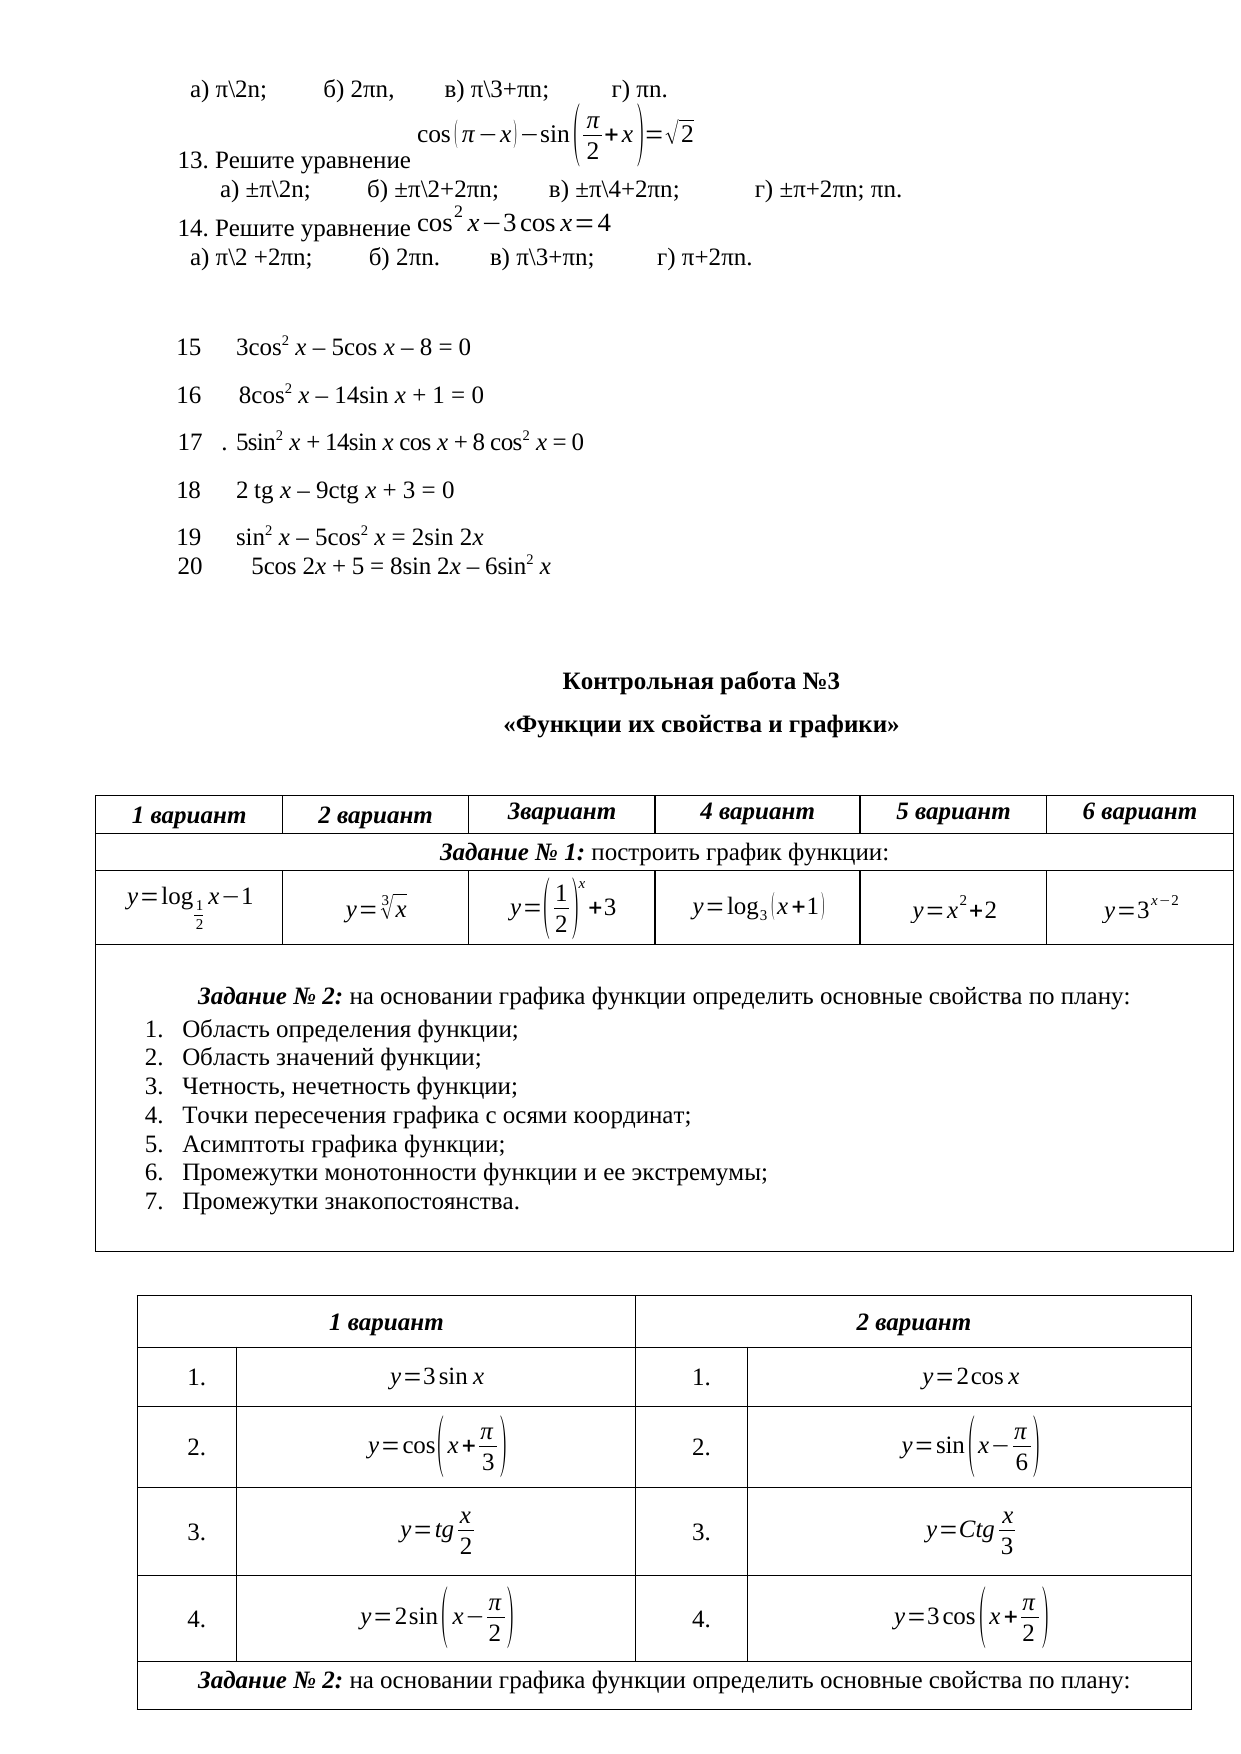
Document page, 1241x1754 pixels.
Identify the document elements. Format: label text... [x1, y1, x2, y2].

table_cell [237, 1576, 635, 1661]
table_cell [138, 1576, 236, 1661]
table_cell [748, 1407, 1191, 1487]
text 14. Решите уравнение [177, 203, 1152, 242]
table_cell Задание № 1: построить график функции: [96, 834, 1233, 870]
table_cell [237, 1348, 635, 1406]
table_header 5 вариант [861, 796, 1046, 833]
table_cell [138, 1348, 236, 1406]
table_header 4 вариант [656, 796, 859, 833]
text 15 3cos2 x – 5cos x – 8 = 0 [176, 332, 1152, 361]
table_header 1 вариант [138, 1296, 635, 1347]
table_header 3вариант [469, 796, 654, 833]
table_cell [1047, 871, 1233, 944]
table_cell [861, 871, 1046, 944]
table_cell [237, 1488, 635, 1574]
table_header 2 вариант [283, 796, 468, 833]
table_cell [748, 1576, 1191, 1661]
text 18 2 tg x – 9ctg x + 3 = 0 [176, 475, 1152, 503]
text 20 5cos 2x + 5 = 8sin 2x – 6sin2 x [177, 551, 1152, 580]
text 13. Решите уравнение [177, 103, 1152, 174]
table_cell [469, 871, 654, 944]
table_cell [283, 871, 468, 944]
text 19 sin2 x – 5cos2 x = 2sin 2x [176, 522, 1152, 551]
table_cell [636, 1407, 747, 1487]
table_header 2 вариант [636, 1296, 1191, 1347]
table_cell [748, 1348, 1191, 1406]
table_cell [237, 1407, 635, 1487]
text а) π\2 +2πn; б) 2πn. в) π\3+πn; г) π+2πn. [177, 242, 1152, 270]
table_cell [656, 871, 859, 944]
text а) ±π\2n; б) ±π\2+2πn; в) ±π\4+2πn; г) ±π+2πn; πn. [176, 174, 1152, 203]
table_cell [138, 1407, 236, 1487]
text Контрольная работа №3 [177, 666, 1152, 695]
table_header 6 вариант [1047, 796, 1233, 833]
table_cell [636, 1576, 747, 1661]
table_cell [636, 1488, 747, 1574]
table_cell [138, 1488, 236, 1574]
table_header 1 вариант [96, 796, 282, 833]
text 17 . 5sin2 x + 14sin x cos x + 8 cos2 x = 0 [177, 427, 1152, 456]
text 16 8cos2 x – 14sin x + 1 = 0 [176, 380, 1152, 408]
text «Функции их свойства и графики» [177, 709, 1152, 738]
text а) π\2n; б) 2πn, в) π\3+πn; г) πn. [177, 74, 1152, 103]
table_cell [748, 1488, 1191, 1574]
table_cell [138, 1662, 1191, 1708]
table_cell [636, 1348, 747, 1406]
table_cell [96, 871, 282, 944]
